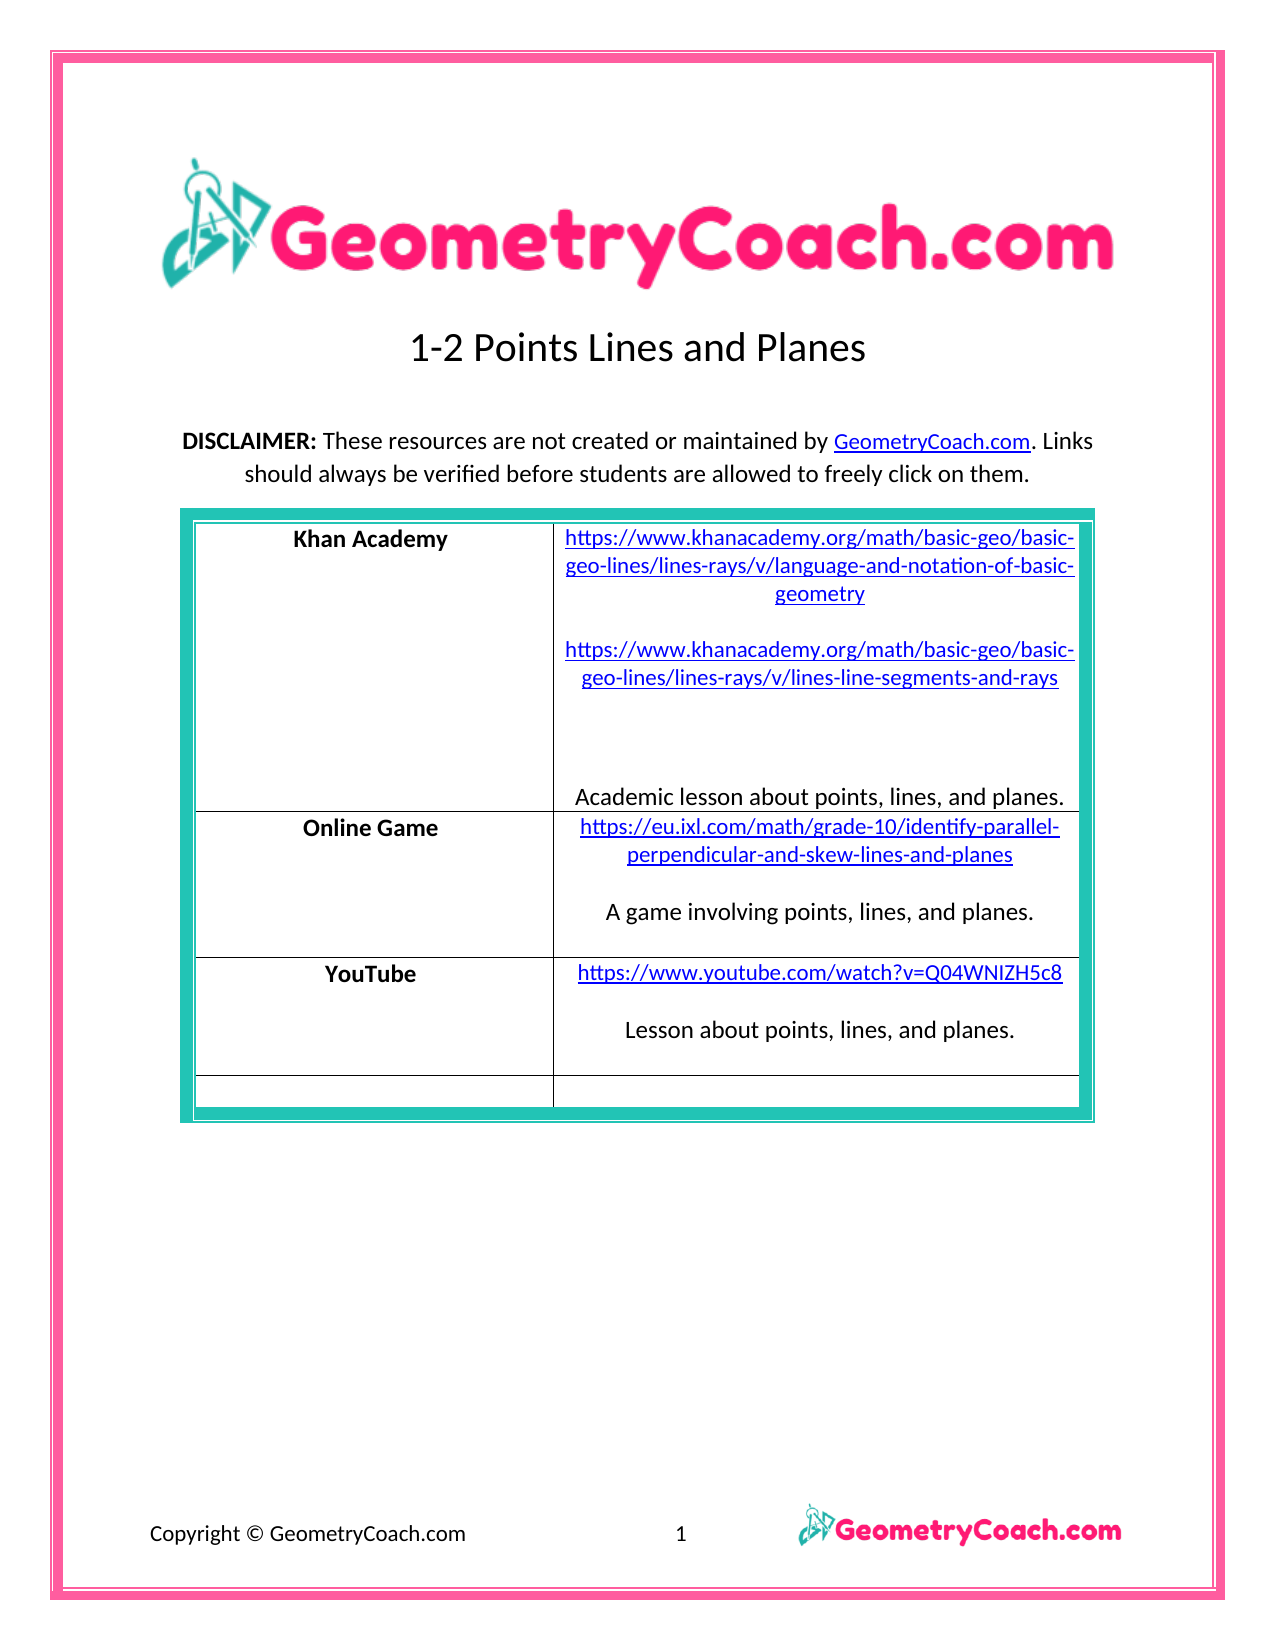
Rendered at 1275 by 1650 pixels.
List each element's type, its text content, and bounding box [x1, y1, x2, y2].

table_cell [196, 1076, 553, 1107]
table_cell YouTube [196, 958, 553, 1075]
picture [794, 1500, 1125, 1550]
table_cell https://www.youtube.com/watch?v=Q04WNIZH5c8 Lesson about points, lines, and planes. [554, 958, 1079, 1075]
text 1-2 Points Lines and Planes [150, 321, 1125, 372]
table_header Khan Academy [196, 524, 553, 811]
picture [150, 150, 1125, 302]
table_cell Online Game [196, 812, 553, 957]
table_cell https://eu.ixl.com/math/grade-10/identify-parallel-perpendicular-and-skew-lines-and-planes A game involving points, lines, and planes. [554, 812, 1079, 957]
table_header https://www.khanacademy.org/math/basic-geo/basic-geo-lines/lines-rays/v/language-and-notation-of-basic-geometry https://www.khanacademy.org/math/basic-geo/basic-geo-lines/lines-rays/v/lines-line-segments-and-rays Academic lesson about points, lines, and planes. [554, 524, 1079, 811]
text DISCLAIMER: These resources are not created or maintained by GeometryCoach.com. Links should always be verified before students are allowed to freely click on them. [150, 425, 1125, 489]
table_cell [554, 1076, 1079, 1107]
